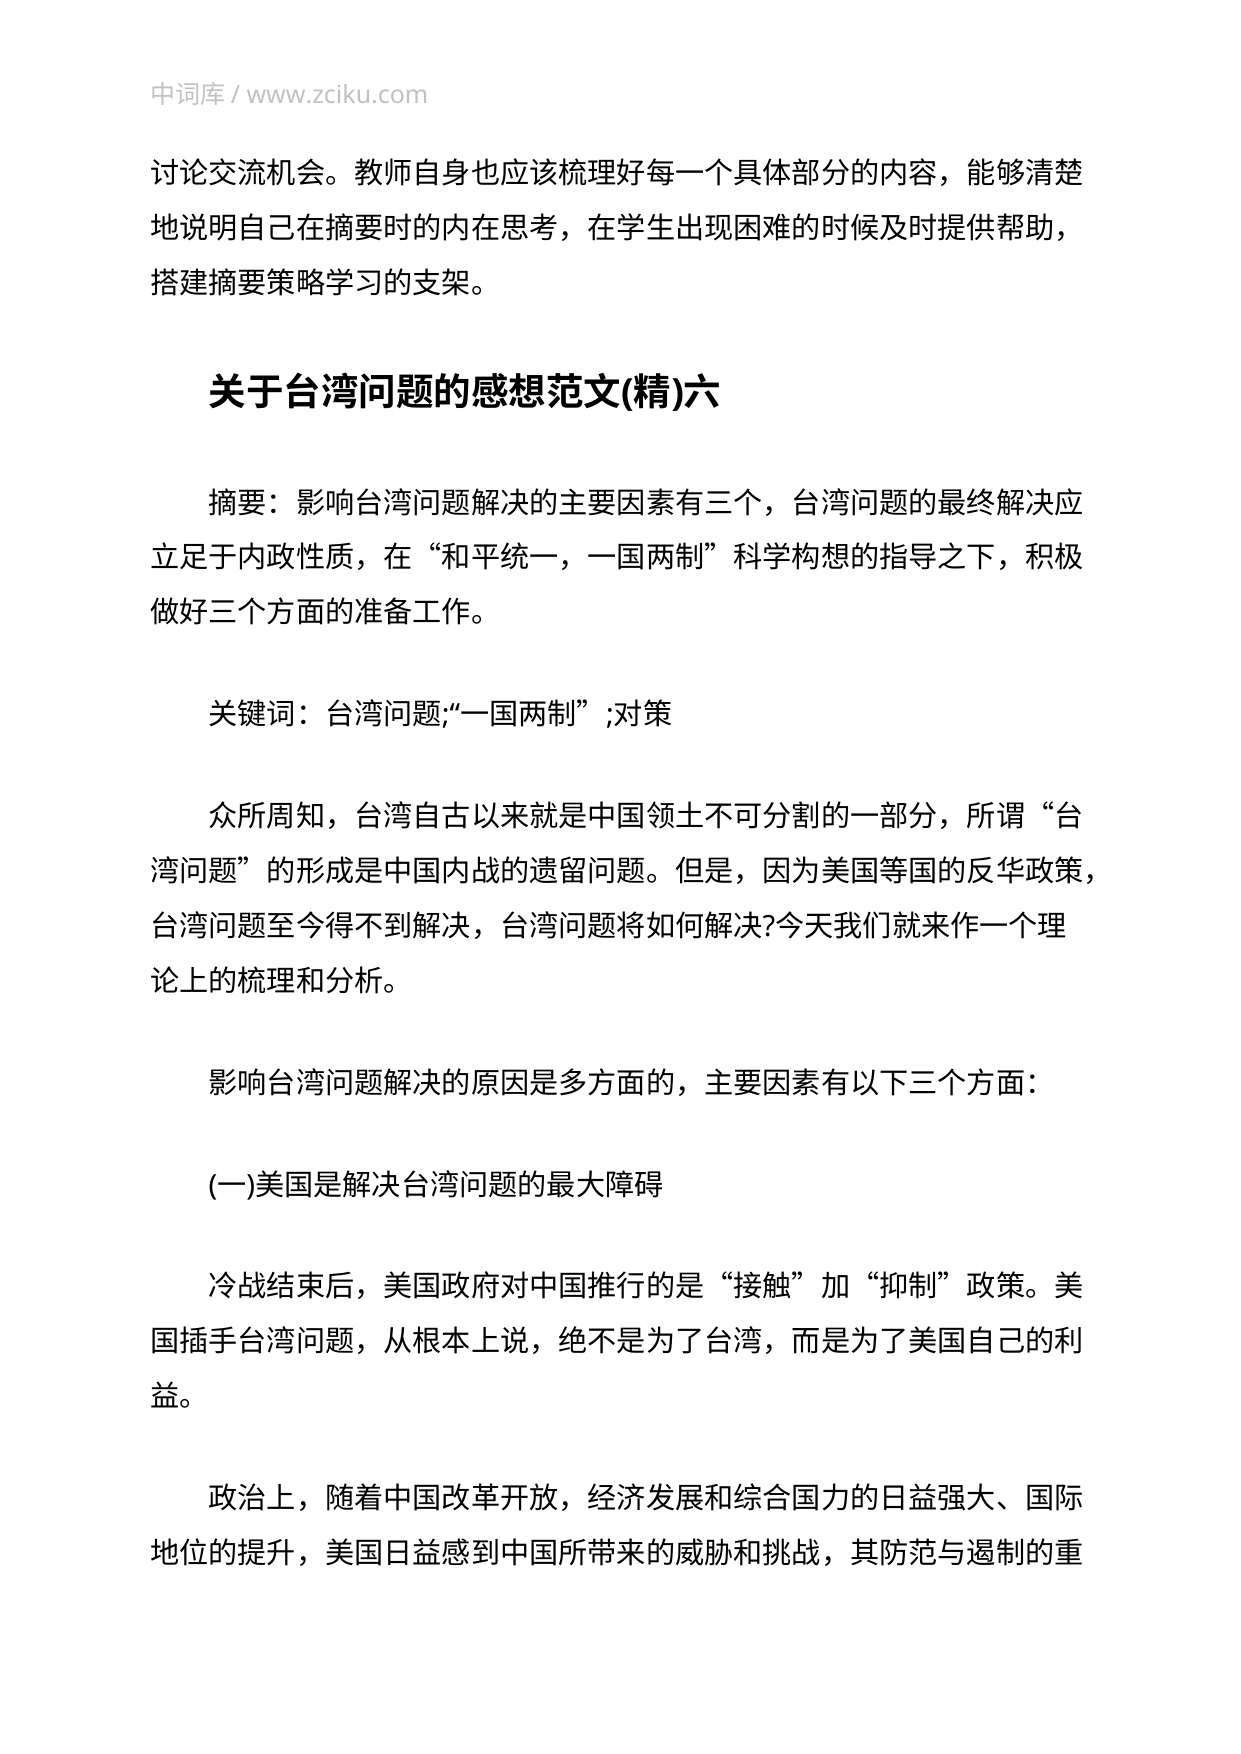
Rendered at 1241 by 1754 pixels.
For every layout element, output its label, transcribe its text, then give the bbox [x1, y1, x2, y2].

text 冷战结束后，美国政府对中国推行的是“接触”加“抑制”政策。美国插手台湾问题，从根本上说，绝不是为了台湾，而是为了美国自己的利益。 [150, 1263, 1090, 1415]
text 关键词：台湾问题;“一国两制”;对策 [150, 691, 1090, 733]
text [150, 1474, 1090, 1572]
text 摘要：影响台湾问题解决的主要因素有三个，台湾问题的最终解决应立足于内政性质，在“和平统一，一国两制”科学构想的指导之下，积极做好三个方面的准备工作。 [150, 479, 1090, 631]
text (一)美国是解决台湾问题的最大障碍 [150, 1161, 1090, 1203]
text 众所周知，台湾自古以来就是中国领土不可分割的一部分，所谓“台湾问题”的形成是中国内战的遗留问题。但是，因为美国等国的反华政策，台湾问题至今得不到解决，台湾问题将如何解决?今天我们就来作一个理论上的梳理和分析。 [150, 793, 1090, 1000]
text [150, 150, 1090, 302]
text 影响台湾问题解决的原因是多方面的，主要因素有以下三个方面： [150, 1059, 1090, 1102]
text 关于台湾问题的感想范文(精)六 [150, 362, 1090, 416]
